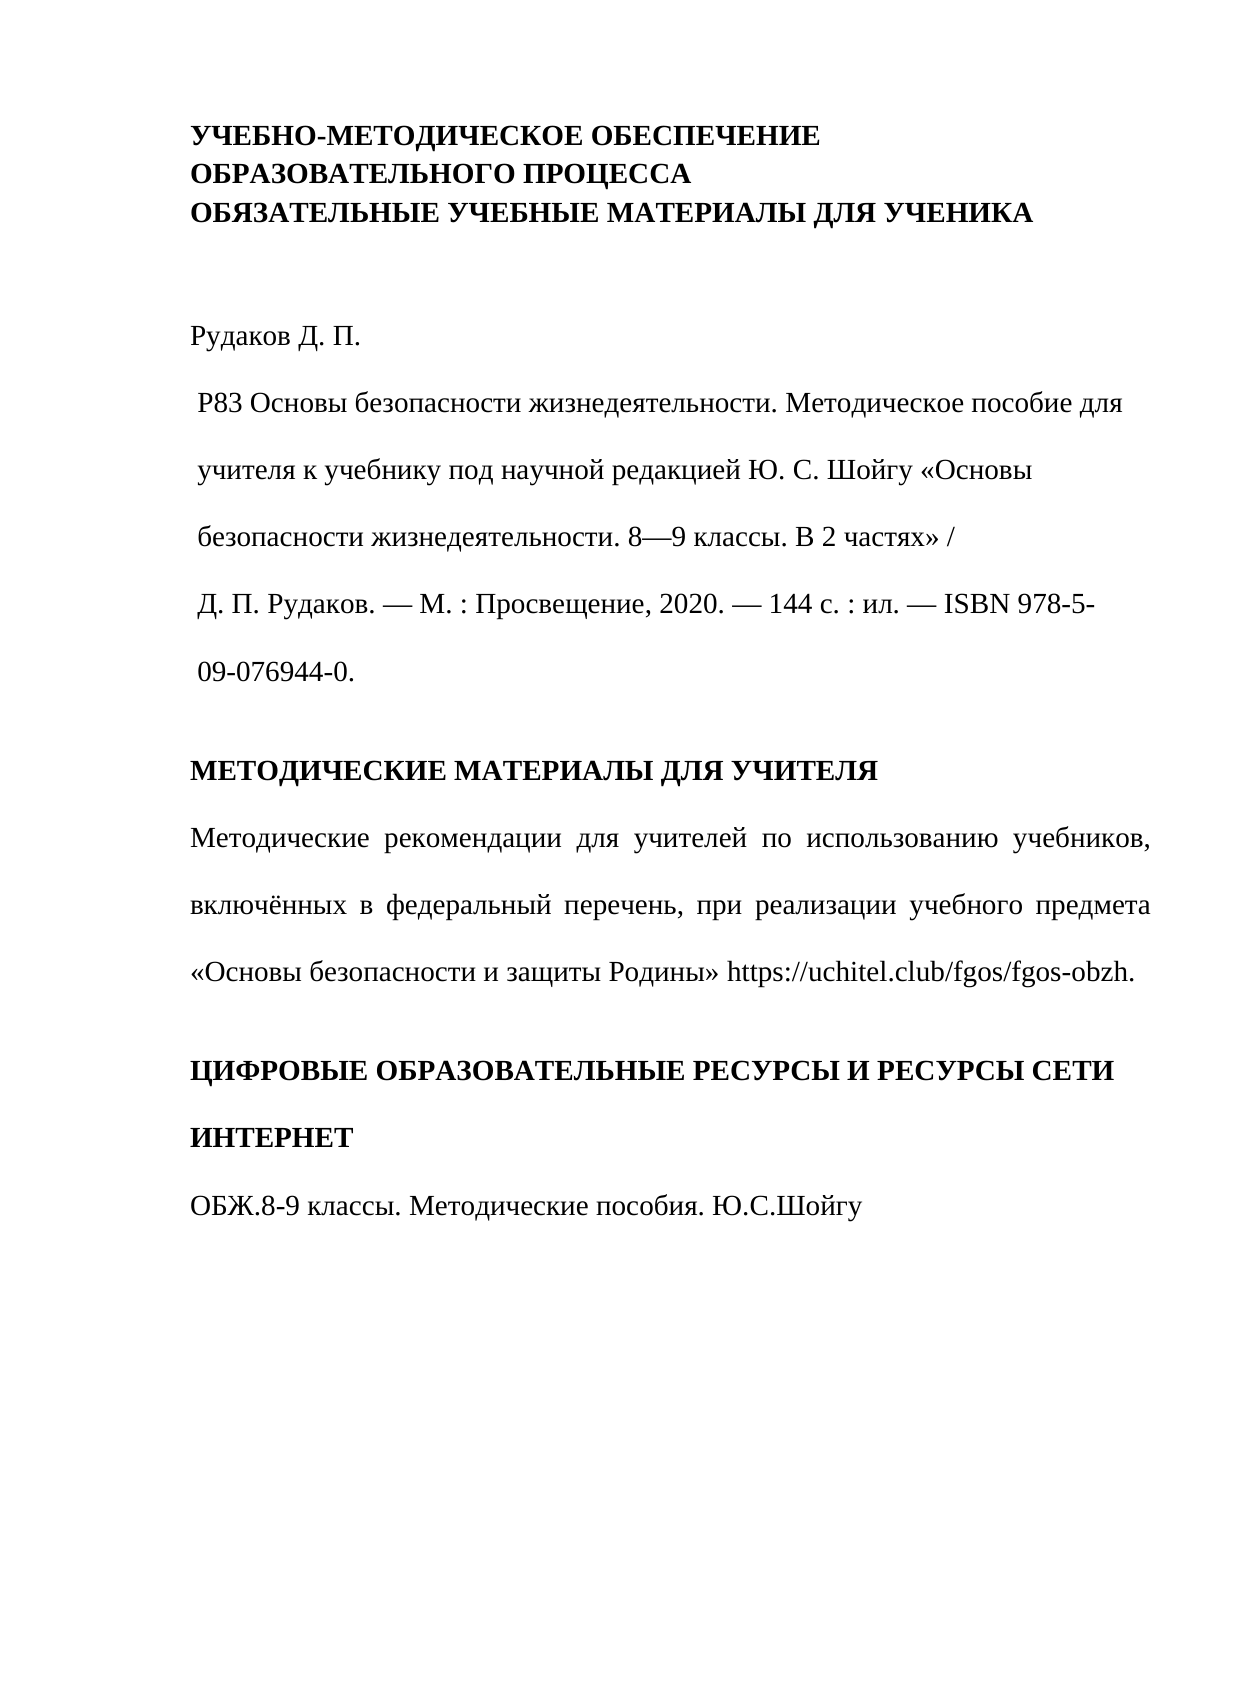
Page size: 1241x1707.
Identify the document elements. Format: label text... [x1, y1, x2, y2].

text ЦИФРОВЫЕ ОБРАЗОВАТЕЛЬНЫЕ РЕСУРСЫ И РЕСУРСЫ СЕТИ ИНТЕРНЕТ [190, 1053, 1152, 1154]
text Рудаков Д. П. Р83 Основы безопасности жизнедеятельности. Методическое пособие для учителя к учебнику под научной редакцией Ю. С. Шойгу «Основы безопасности жизнедеятельности. 8—9 классы. В 2 частях» / Д. П. Рудаков. — М. : Просвещение, 2020. — 144 с. : ил. — ISBN 978-5- 09-076944-0. [190, 318, 1152, 687]
text Методические рекомендации для учителей по использованию учебников, включённых в федеральный перечень, при реализации учебного предмета «Основы безопасности и защиты Родины» https://uchitel.club/fgos/fgos-obzh. [190, 820, 1152, 988]
text УЧЕБНО-МЕТОДИЧЕСКОЕ ОБЕСПЕЧЕНИЕ ОБРАЗОВАТЕЛЬНОГО ПРОЦЕССА [190, 118, 1152, 190]
text ОБЯЗАТЕЛЬНЫЕ УЧЕБНЫЕ МАТЕРИАЛЫ ДЛЯ УЧЕНИКА [190, 195, 1152, 229]
text ОБЖ.8-9 классы. Методические пособия. Ю.С.Шойгу [190, 1188, 1152, 1221]
text МЕТОДИЧЕСКИЕ МАТЕРИАЛЫ ДЛЯ УЧИТЕЛЯ [190, 753, 1152, 787]
